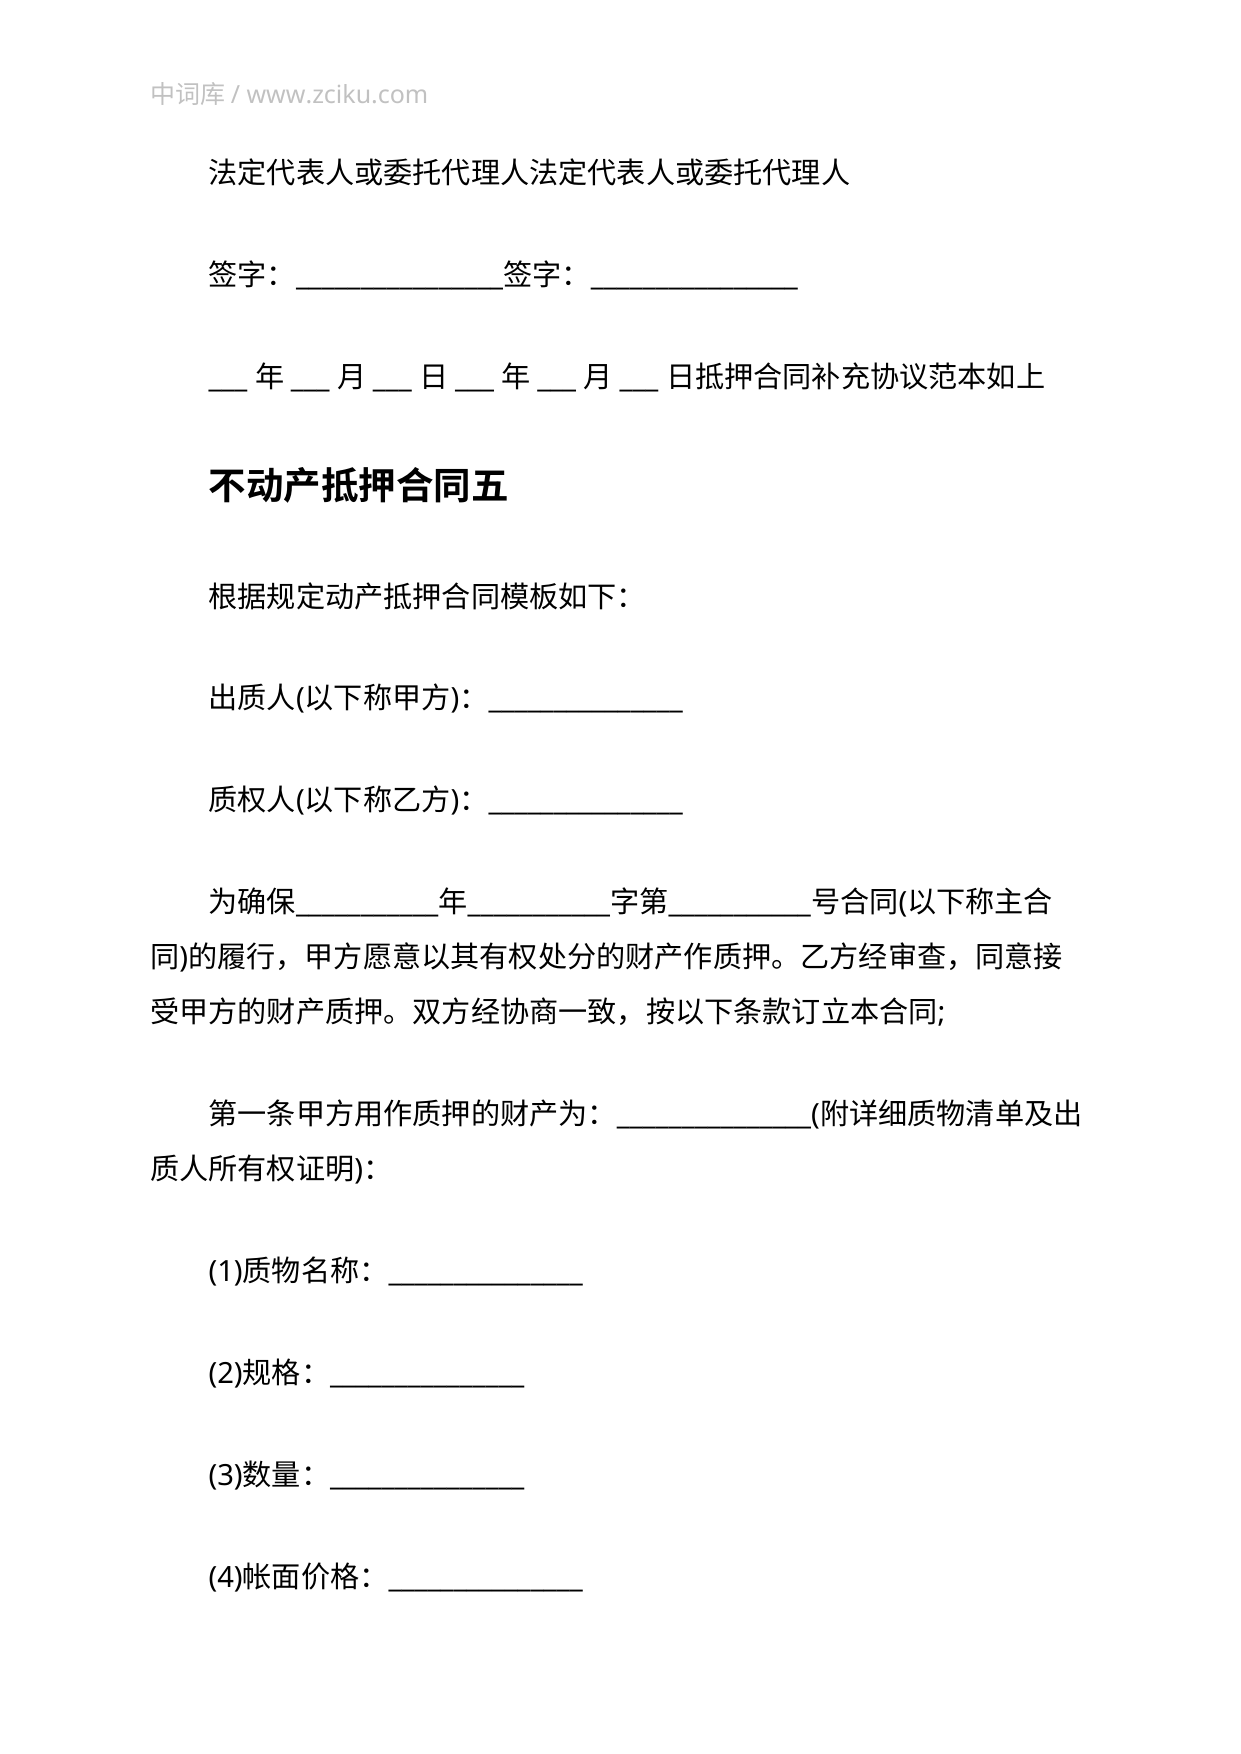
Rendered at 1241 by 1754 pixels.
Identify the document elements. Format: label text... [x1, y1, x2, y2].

text ___ 年 ___ 月 ___ 日 ___ 年 ___ 月 ___ 日抵押合同补充协议范本如上 [150, 354, 1090, 396]
text 根据规定动产抵押合同模板如下： [150, 573, 1090, 615]
text 质权人(以下称乙方)：_______________ [150, 777, 1090, 819]
text 为确保___________年___________字第___________号合同(以下称主合同)的履行，甲方愿意以其有权处分的财产作质押。乙方经审查，同意接受甲方的财产质押。双方经协商一致，按以下条款订立本合同; [150, 879, 1090, 1031]
text 签字：________________签字：________________ [150, 252, 1090, 294]
text 法定代表人或委托代理人法定代表人或委托代理人 [150, 150, 1090, 192]
text (3)数量：_______________ [150, 1452, 1090, 1494]
text 出质人(以下称甲方)：_______________ [150, 675, 1090, 717]
text (4)帐面价格：_______________ [150, 1554, 1090, 1596]
text (1)质物名称：_______________ [150, 1248, 1090, 1290]
text 不动产抵押合同五 [150, 456, 1090, 510]
text (2)规格：_______________ [150, 1350, 1090, 1392]
text 第一条甲方用作质押的财产为：_______________(附详细质物清单及出质人所有权证明)： [150, 1091, 1090, 1188]
